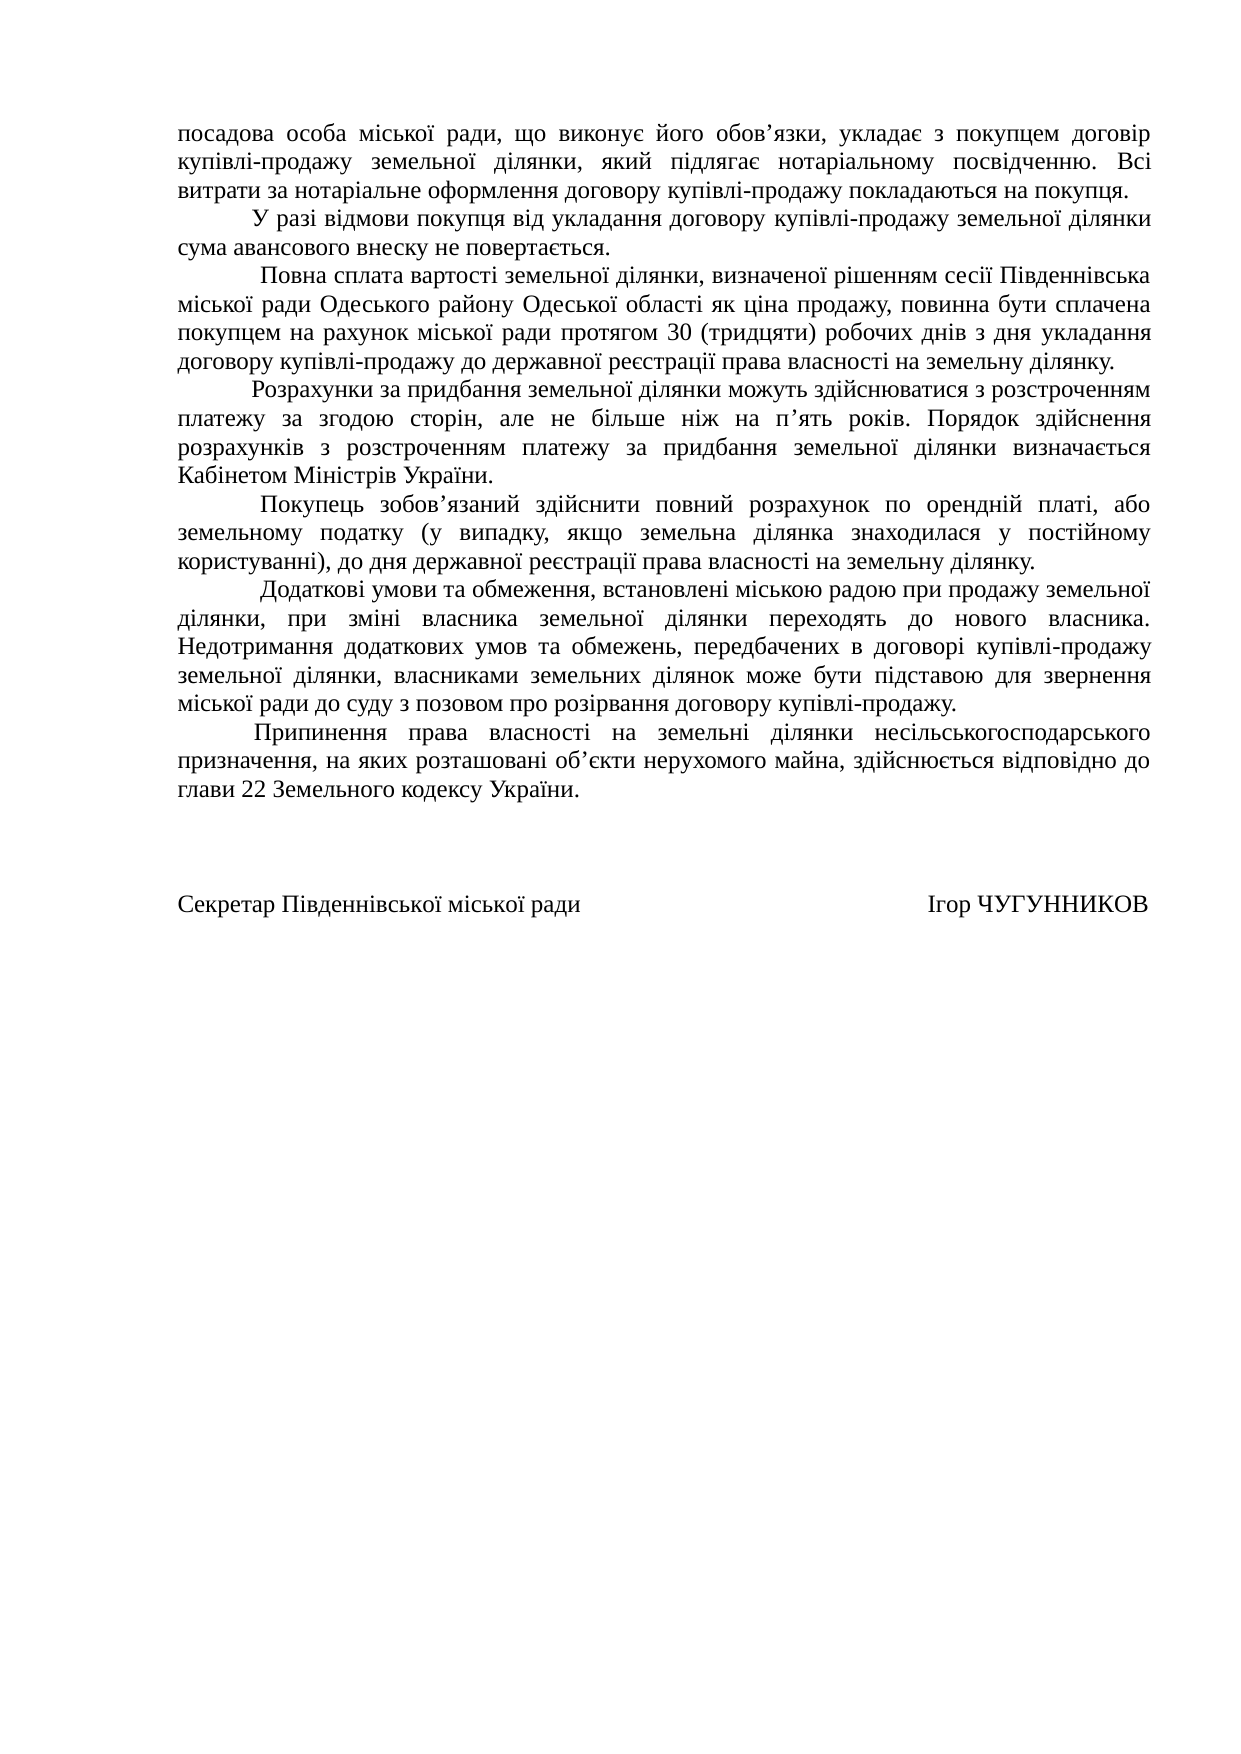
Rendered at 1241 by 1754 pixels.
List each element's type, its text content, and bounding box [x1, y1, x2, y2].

text Повна сплата вартості земельної ділянки, визначеної рішенням сесії Південнівська міської ради Одеського району Одеської області як ціна продажу, повинна бути сплачена покупцем на рахунок міської ради протягом 30 (тридцяти) робочих днів з дня укладання договору купівлі-продажу до державної реєстрації права власності на земельну ділянку. [177, 261, 1152, 375]
text Покупець зобов’язаний здійснити повний розрахунок по орендній платі, або земельному податку (у випадку, якщо земельна ділянка знаходилася у постійному користуванні), до дня державної реєстрації права власності на земельну ділянку. [177, 489, 1152, 575]
text Розрахунки за придбання земельної ділянки можуть здійснюватися з розстроченням платежу за згодою сторін, але не більше ніж на п’ять років. Порядок здійснення розрахунків з розстроченням платежу за придбання земельної ділянки визначається Кабінетом Міністрів України. [177, 375, 1152, 489]
text Додаткові умови та обмеження, встановлені міською радою при продажу земельної ділянки, при зміні власника земельної ділянки переходять до нового власника. Недотримання додаткових умов та обмежень, передбачених в договорі купівлі-продажу земельної ділянки, власниками земельних ділянок може бути підставою для звернення міської ради до суду з позовом про розірвання договору купівлі-продажу. [177, 575, 1152, 717]
text Припинення права власності на земельні ділянки несільськогосподарського призначення, на яких розташовані об’єкти нерухомого майна, здійснюється відповідно до глави 22 Земельного кодексу України. [177, 717, 1152, 803]
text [177, 118, 1152, 204]
text У разі відмови покупця від укладання договору купівлі-продажу земельної ділянки сума авансового внеску не повертається. [177, 204, 1152, 261]
text Секретар Південнівської міської ради Ігор ЧУГУННИКОВ [177, 889, 1152, 918]
